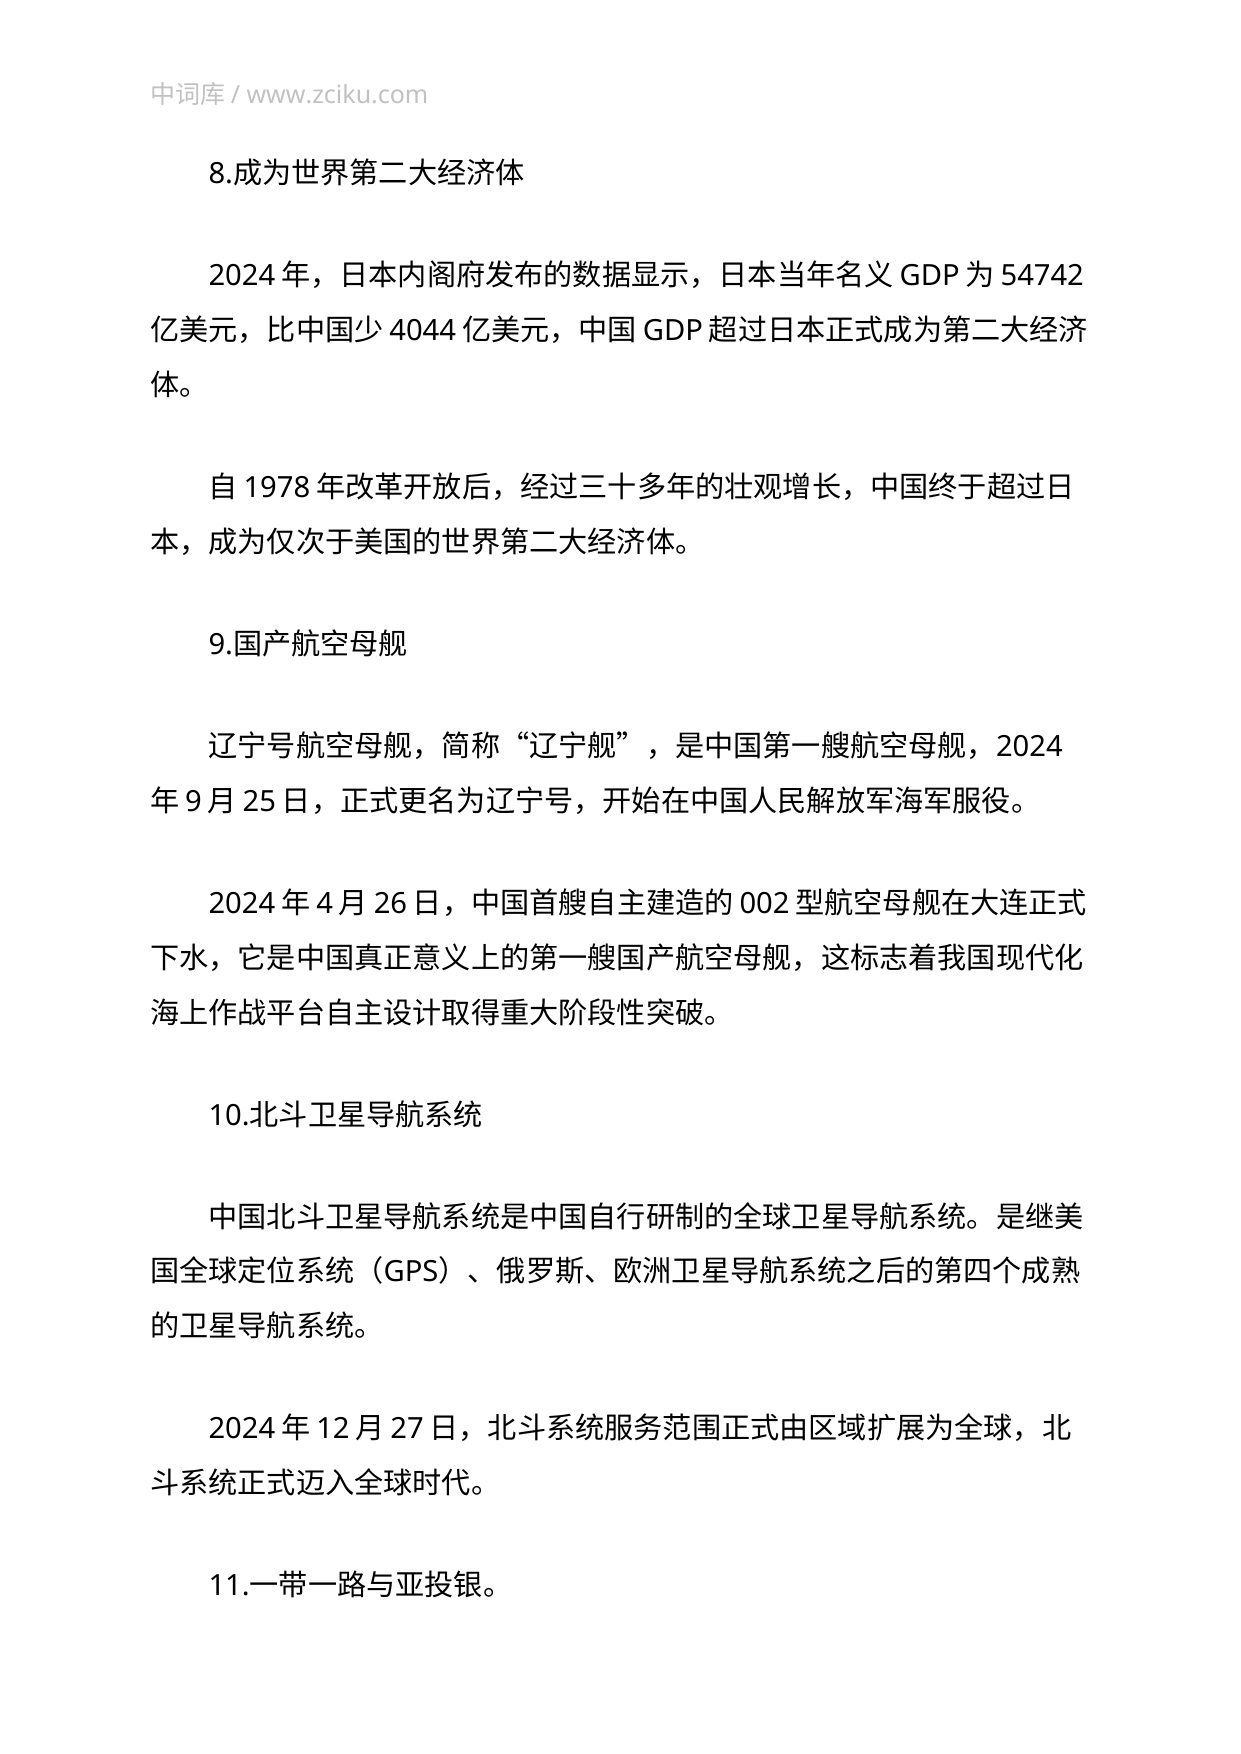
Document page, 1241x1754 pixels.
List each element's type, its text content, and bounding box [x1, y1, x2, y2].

text 2024年，日本内阁府发布的数据显示，日本当年名义GDP为54742亿美元，比中国少4044亿美元，中国GDP超过日本正式成为第二大经济体。 [150, 252, 1090, 404]
text 11.一带一路与亚投银。 [150, 1562, 1090, 1604]
text 中国北斗卫星导航系统是中国自行研制的全球卫星导航系统。是继美国全球定位系统（GPS）、俄罗斯、欧洲卫星导航系统之后的第四个成熟的卫星导航系统。 [150, 1193, 1090, 1345]
text 10.北斗卫星导航系统 [150, 1091, 1090, 1133]
text 自1978年改革开放后，经过三十多年的壮观增长，中国终于超过日本，成为仅次于美国的世界第二大经济体。 [150, 464, 1090, 561]
text 辽宁号航空母舰，简称“辽宁舰”，是中国第一艘航空母舰，2024年9月25日，正式更名为辽宁号，开始在中国人民解放军海军服役。 [150, 722, 1090, 820]
text 2024年12月27日，北斗系统服务范围正式由区域扩展为全球，北斗系统正式迈入全球时代。 [150, 1405, 1090, 1502]
text 9.国产航空母舰 [150, 621, 1090, 663]
text 8.成为世界第二大经济体 [150, 150, 1090, 192]
text 2024年4月26日，中国首艘自主建造的002型航空母舰在大连正式下水，它是中国真正意义上的第一艘国产航空母舰，这标志着我国现代化海上作战平台自主设计取得重大阶段性突破。 [150, 879, 1090, 1032]
